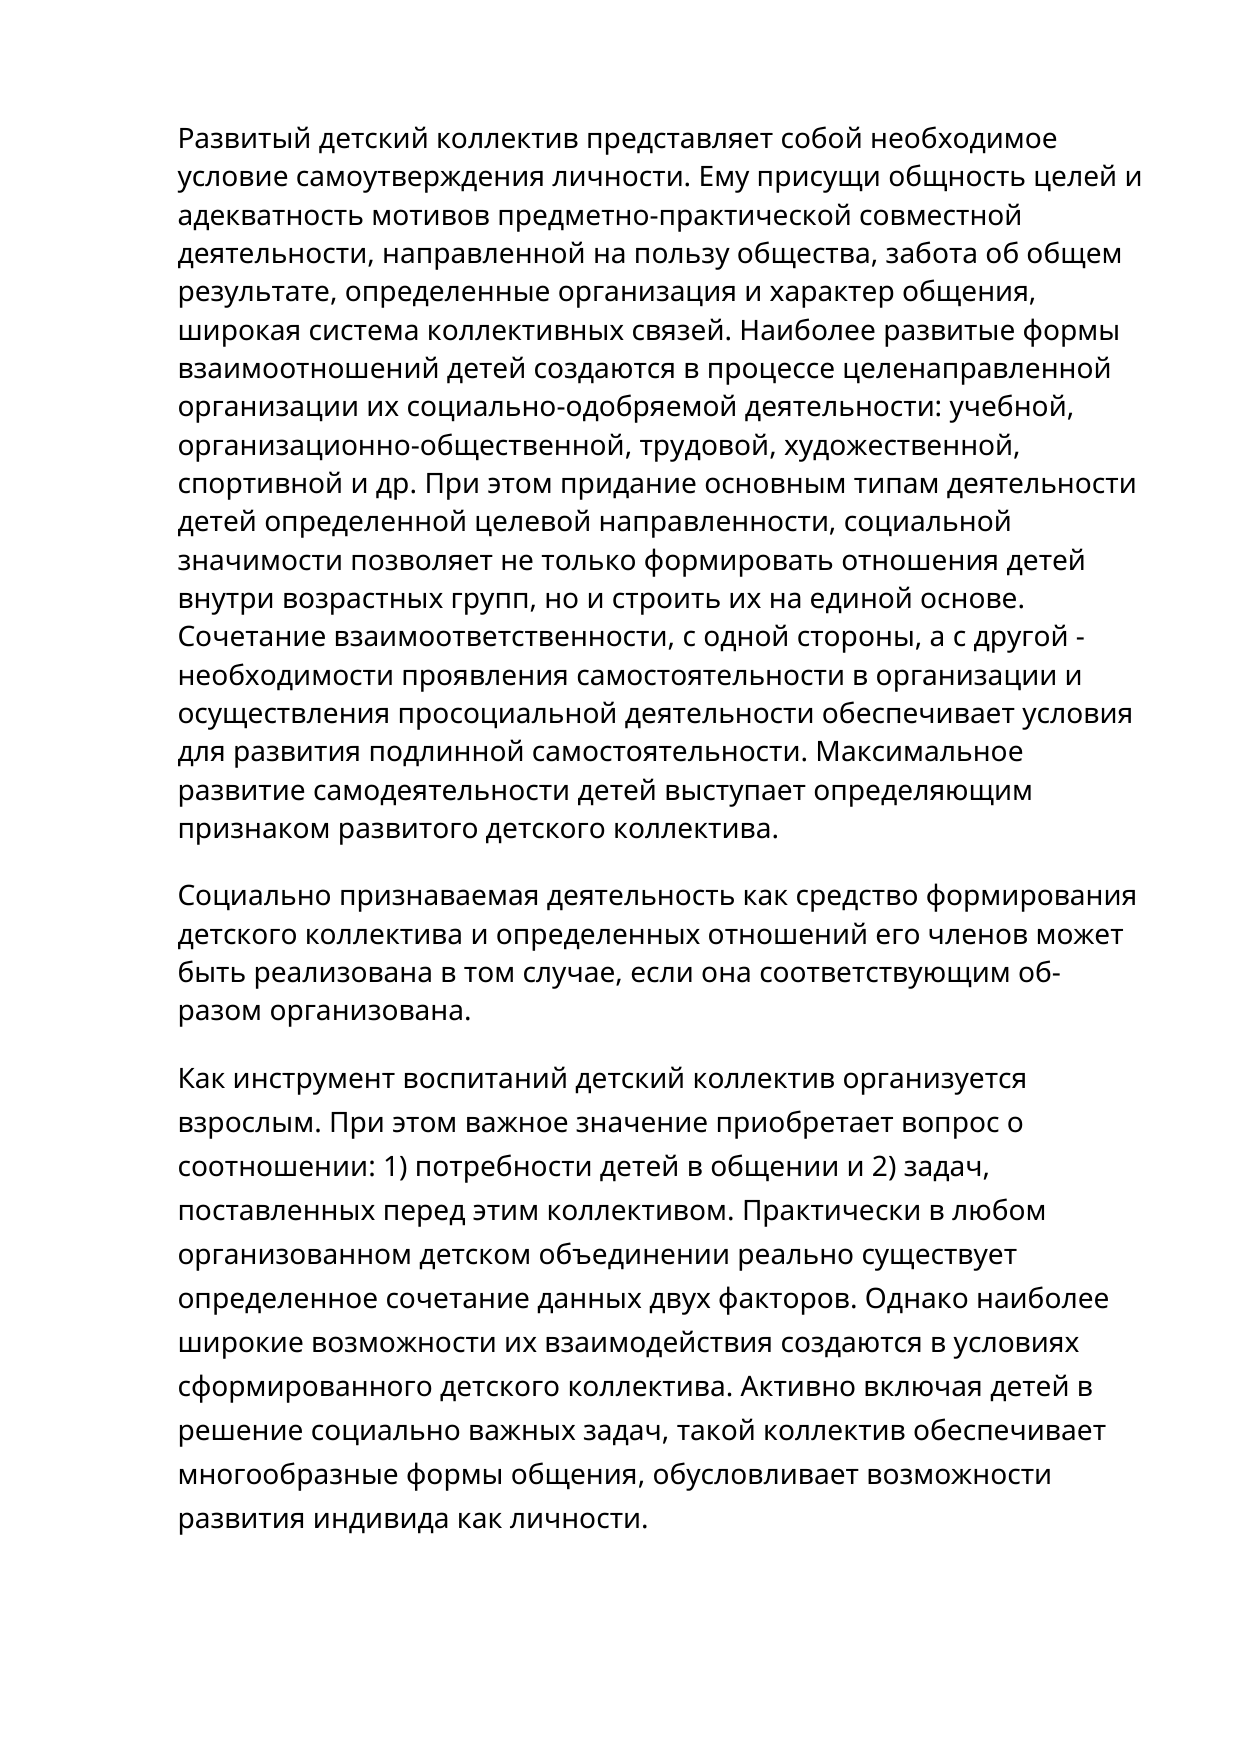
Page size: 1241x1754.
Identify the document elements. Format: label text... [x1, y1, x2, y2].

text Развитый детский коллектив представляет собой необходимое условие самоутверждения личности. Ему присущи общность целей и адекватность мотивов предметно-практической совместной деятельности, направленной на пользу общества, забота об общем результате, определенные организация и характер общения, широкая система коллективных связей. Наиболее развитые формы взаимоотношений детей создаются в процессе целенаправленной организации их социально-одобряемой деятельности: учебной, организационно-общественной, трудовой, художественной, спортивной и др. При этом придание основным типам деятельности детей определенной целевой направленности, социальной значимости позволяет не только формировать отношения детей внутри возрастных групп, но и строить их на единой основе. Сочетание взаимоответственности, с одной стороны, а с другой - необходимости проявления самостоятельности в организации и осуществления просоциальной деятельности обеспечивает условия для развития подлинной самостоятельности. Максимальное развитие самодеятельности детей выступает определяющим признаком развитого детского коллектива. [177, 118, 1152, 846]
text Как инструмент воспитаний детский коллектив организуется взрослым. При этом важное значение приобретает вопрос о соотношении: 1) потребности детей в общении и 2) задач, поставленных перед этим коллективом. Практически в любом организованном детском объединении реально существует определенное сочетание данных двух факторов. Однако наиболее широкие возможности их взаимодействия создаются в условиях сформированного детского коллектива. Активно включая детей в решение социально важных задач, такой коллектив обеспечивает многообразные формы общения, обусловливает возможности развития индивида как личности. [177, 1058, 1152, 1537]
text Социально признаваемая деятельность как средство формирования детского коллектива и определенных отношений его членов может быть реализована в том случае, если она соответствующим об- разом организована. [177, 876, 1152, 1029]
